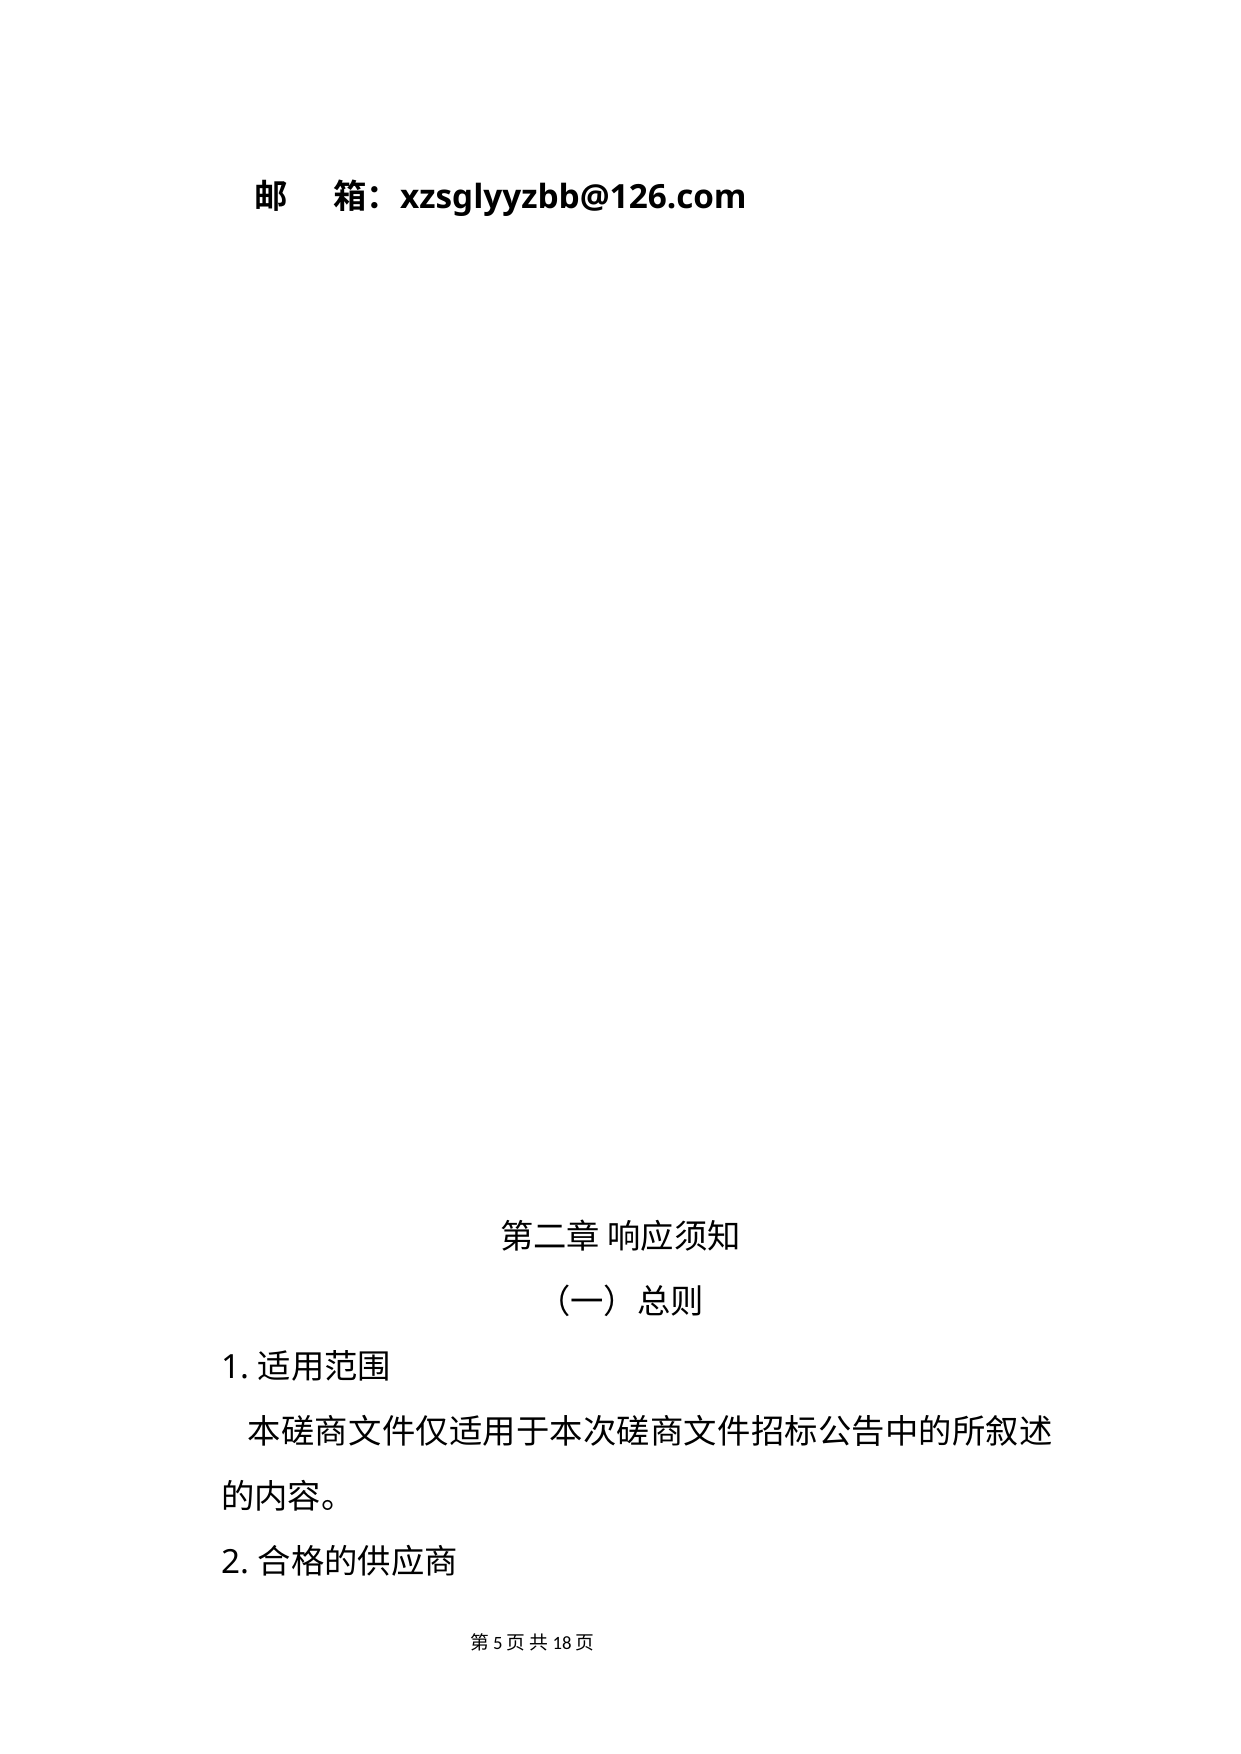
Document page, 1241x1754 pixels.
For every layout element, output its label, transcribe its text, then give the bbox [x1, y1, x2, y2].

list 适用范围 [221, 1332, 1053, 1397]
list 总则 [187, 1267, 1053, 1332]
list 响应须知 [187, 1202, 1053, 1267]
list 合格的供应商 [221, 1527, 1053, 1592]
text 本磋商文件仅适用于本次磋商文件招标公告中的所叙述的内容。 [221, 1397, 1053, 1527]
text 邮 箱：xzsglyyzbb@126.com [187, 162, 1053, 227]
